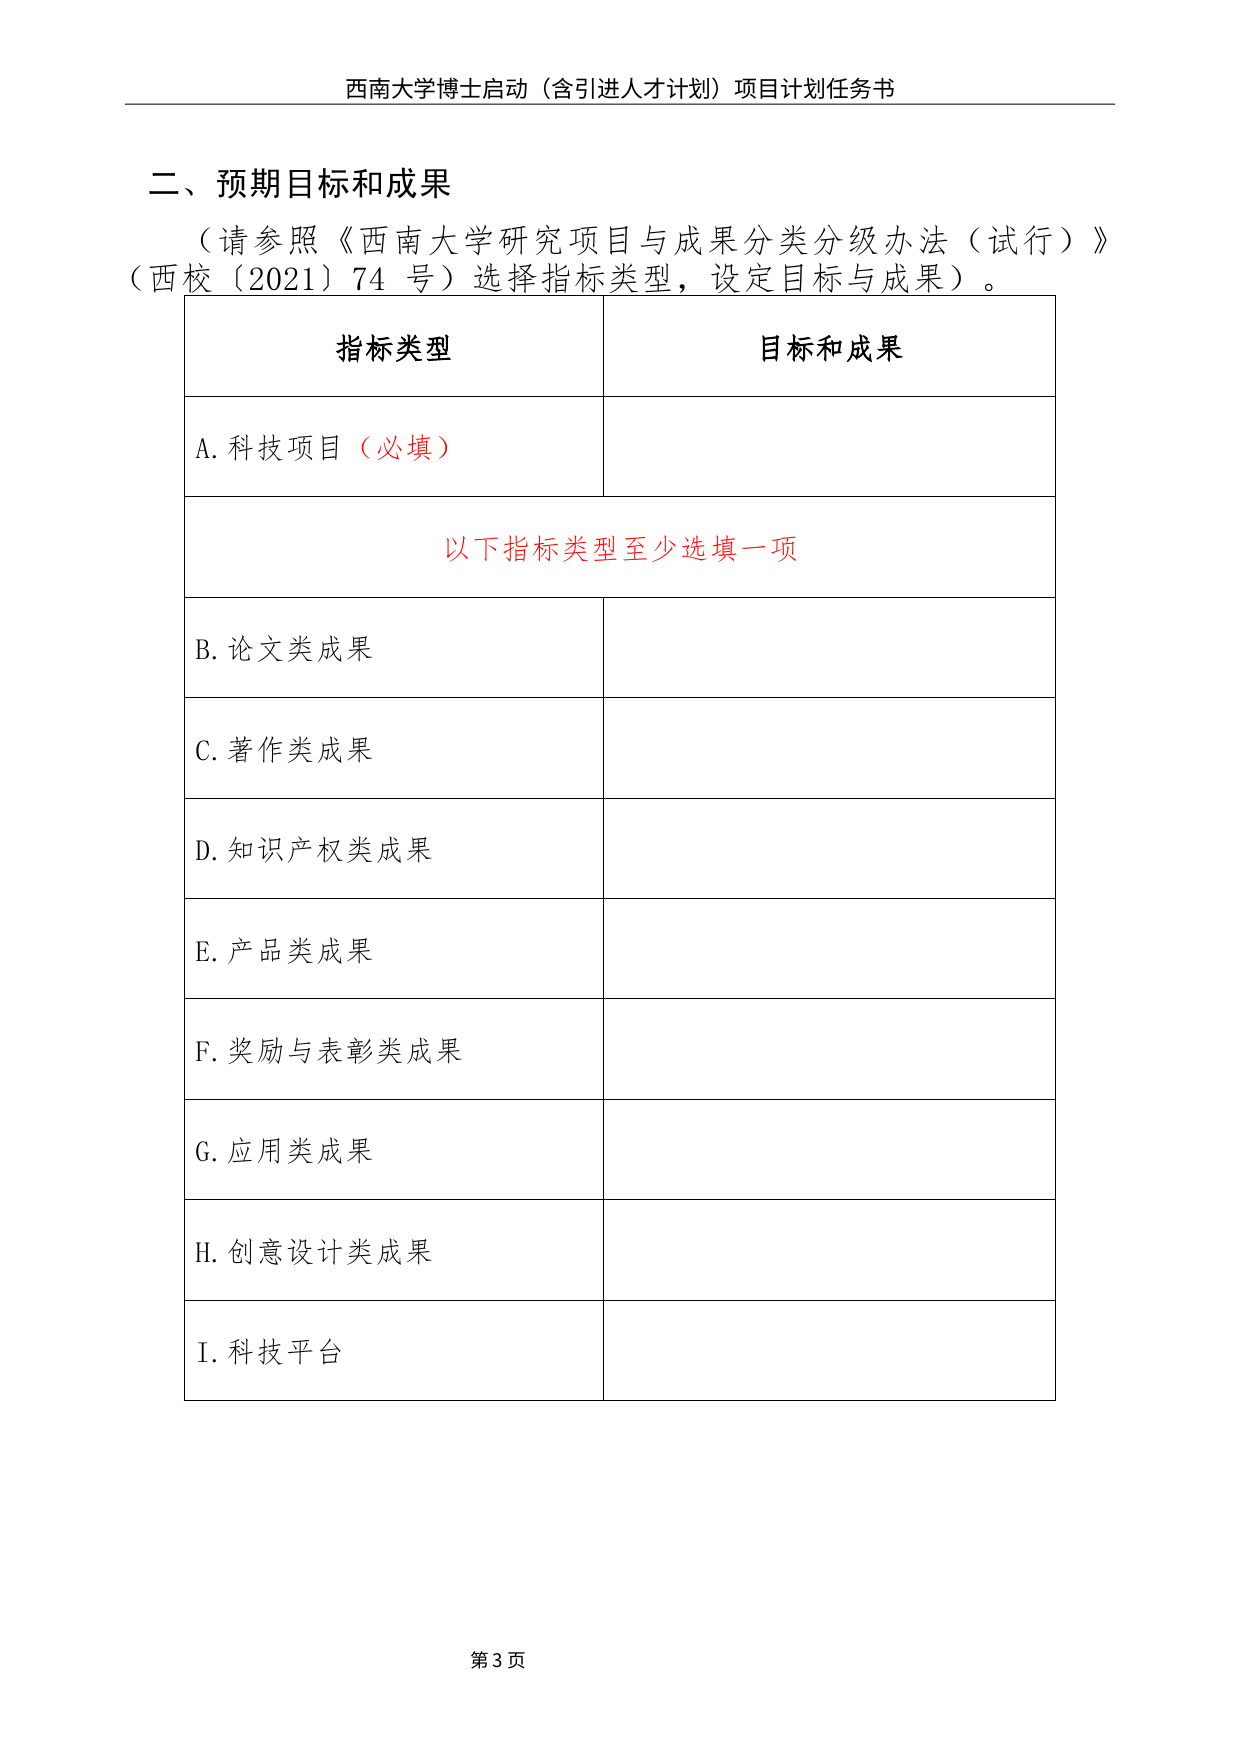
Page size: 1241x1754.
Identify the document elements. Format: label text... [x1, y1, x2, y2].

table_cell F.奖励与表彰类成果 [185, 999, 603, 1099]
table_cell B.论文类成果 [185, 598, 603, 697]
table_cell [604, 397, 1055, 496]
table_cell [604, 1301, 1055, 1400]
table_cell [604, 799, 1055, 898]
table_cell I.科技平台 [185, 1301, 603, 1400]
table_cell D.知识产权类成果 [185, 799, 603, 898]
table_cell H.创意设计类成果 [185, 1200, 603, 1299]
table_header 目标和成果 [604, 296, 1055, 396]
list （请参照《西南大学研究项目与成果分类分级办法（试行）》（西校〔2021〕74 号）选择指标类型，设定目标与成果）。 [112, 219, 1127, 295]
table_cell [604, 999, 1055, 1099]
table_cell C.著作类成果 [185, 698, 603, 797]
table_cell A.科技项目（必填） [185, 397, 603, 496]
table_cell G.应用类成果 [185, 1100, 603, 1199]
table_cell [604, 899, 1055, 998]
table_cell [604, 1100, 1055, 1199]
table_header 指标类型 [185, 296, 603, 396]
table_cell [604, 698, 1055, 797]
table_cell [604, 1200, 1055, 1299]
table_cell [604, 598, 1055, 697]
table_cell 以下指标类型至少选填一项 [185, 497, 1055, 597]
list 预期目标和成果 [112, 162, 1127, 200]
table_cell E.产品类成果 [185, 899, 603, 998]
